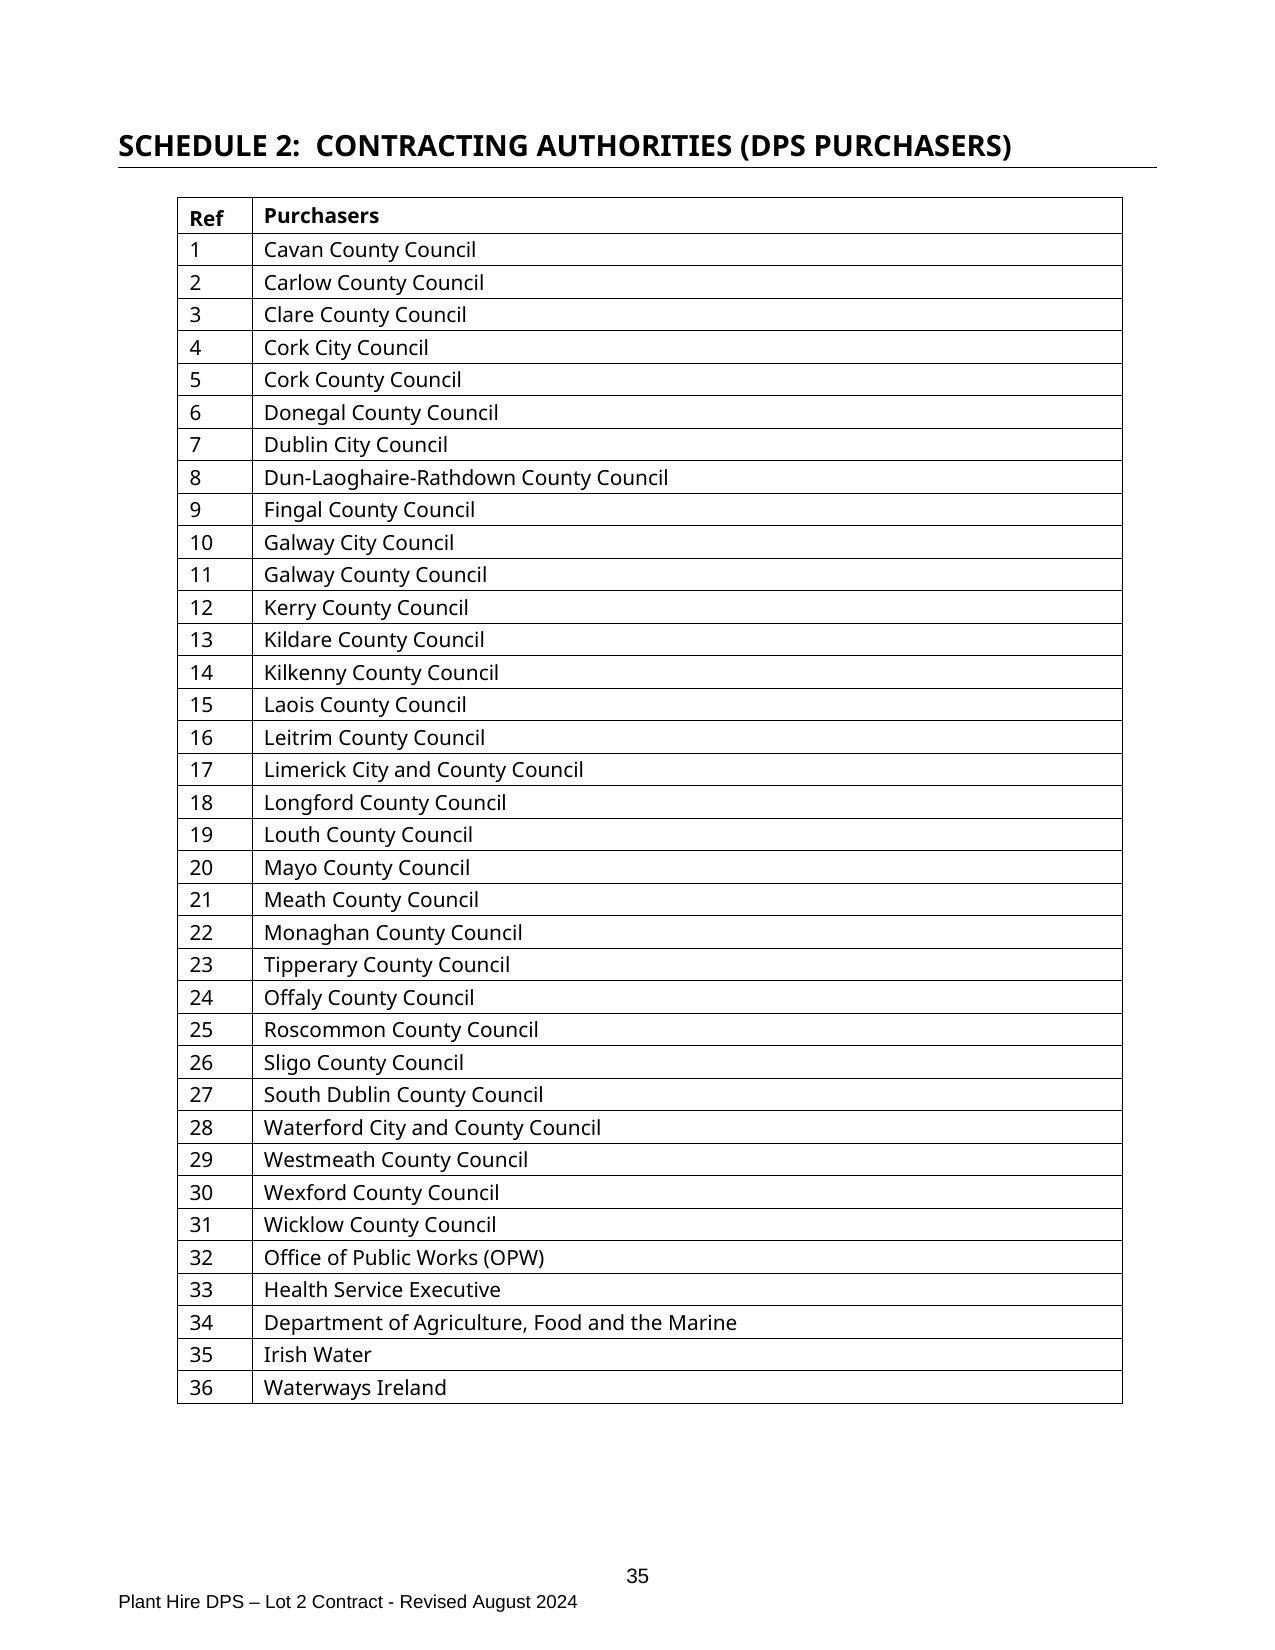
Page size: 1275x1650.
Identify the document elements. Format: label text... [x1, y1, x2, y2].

table_cell 19 [178, 819, 252, 850]
table_cell Donegal County Council [253, 396, 1122, 428]
table_cell Sligo County Council [253, 1046, 1122, 1078]
table_cell Kildare County Council [253, 624, 1122, 655]
table_cell Waterways Ireland [253, 1371, 1122, 1403]
table_cell 24 [178, 981, 252, 1013]
table_cell 27 [178, 1079, 252, 1110]
table_cell Department of Agriculture, Food and the Marine [253, 1306, 1122, 1338]
table_cell Carlow County Council [253, 266, 1122, 298]
table_cell 6 [178, 396, 252, 428]
table_header Ref [178, 198, 252, 233]
table_cell 34 [178, 1306, 252, 1338]
table_cell 13 [178, 624, 252, 655]
table_header Purchasers [253, 198, 1122, 233]
table_cell Health Service Executive [253, 1274, 1122, 1305]
table_cell 12 [178, 591, 252, 623]
table_cell Leitrim County Council [253, 721, 1122, 753]
table_cell 15 [178, 689, 252, 720]
table_cell Galway County Council [253, 559, 1122, 590]
table_cell Cork County Council [253, 364, 1122, 395]
table_cell 10 [178, 526, 252, 558]
table_cell 18 [178, 786, 252, 818]
table_cell 20 [178, 851, 252, 883]
table_cell 23 [178, 949, 252, 980]
table_cell 35 [178, 1339, 252, 1370]
table_cell 36 [178, 1371, 252, 1403]
table_cell 2 [178, 266, 252, 298]
table_cell Roscommon County Council [253, 1014, 1122, 1045]
table_cell Cavan County Council [253, 234, 1122, 265]
table_cell 9 [178, 494, 252, 525]
table_cell Kilkenny County Council [253, 656, 1122, 688]
table_cell Limerick City and County Council [253, 754, 1122, 785]
table_cell 7 [178, 429, 252, 460]
table_cell Meath County Council [253, 884, 1122, 915]
table_cell Louth County Council [253, 819, 1122, 850]
table_cell Dublin City Council [253, 429, 1122, 460]
table_cell Galway City Council [253, 526, 1122, 558]
table_cell 14 [178, 656, 252, 688]
table_cell 21 [178, 884, 252, 915]
table_cell 32 [178, 1241, 252, 1273]
table_cell 16 [178, 721, 252, 753]
table_cell Fingal County Council [253, 494, 1122, 525]
table_cell 25 [178, 1014, 252, 1045]
table_cell Tipperary County Council [253, 949, 1122, 980]
table_cell 5 [178, 364, 252, 395]
table_cell 1 [178, 234, 252, 265]
table_cell 11 [178, 559, 252, 590]
table_cell Laois County Council [253, 689, 1122, 720]
table_cell Kerry County Council [253, 591, 1122, 623]
table_cell 28 [178, 1111, 252, 1143]
table_cell 8 [178, 461, 252, 493]
table_cell Waterford City and County Council [253, 1111, 1122, 1143]
table_cell 29 [178, 1144, 252, 1175]
table_cell Wexford County Council [253, 1176, 1122, 1208]
table_cell Office of Public Works (OPW) [253, 1241, 1122, 1273]
table_cell 31 [178, 1209, 252, 1240]
table_cell Dun-Laoghaire-Rathdown County Council [253, 461, 1122, 493]
table_cell 30 [178, 1176, 252, 1208]
table_cell 17 [178, 754, 252, 785]
table_cell Longford County Council [253, 786, 1122, 818]
table_cell Mayo County Council [253, 851, 1122, 883]
table_cell 26 [178, 1046, 252, 1078]
text SCHEDULE 2: CONTRACTING AUTHORITIES (DPS PURCHASERS) [118, 125, 1157, 167]
table_cell Offaly County Council [253, 981, 1122, 1013]
table_cell Westmeath County Council [253, 1144, 1122, 1175]
table_cell 3 [178, 299, 252, 330]
table_cell Monaghan County Council [253, 916, 1122, 948]
table_cell 4 [178, 331, 252, 363]
table_cell 33 [178, 1274, 252, 1305]
table_cell Cork City Council [253, 331, 1122, 363]
table_cell South Dublin County Council [253, 1079, 1122, 1110]
table_cell Irish Water [253, 1339, 1122, 1370]
table_cell 22 [178, 916, 252, 948]
table_cell Clare County Council [253, 299, 1122, 330]
table_cell Wicklow County Council [253, 1209, 1122, 1240]
